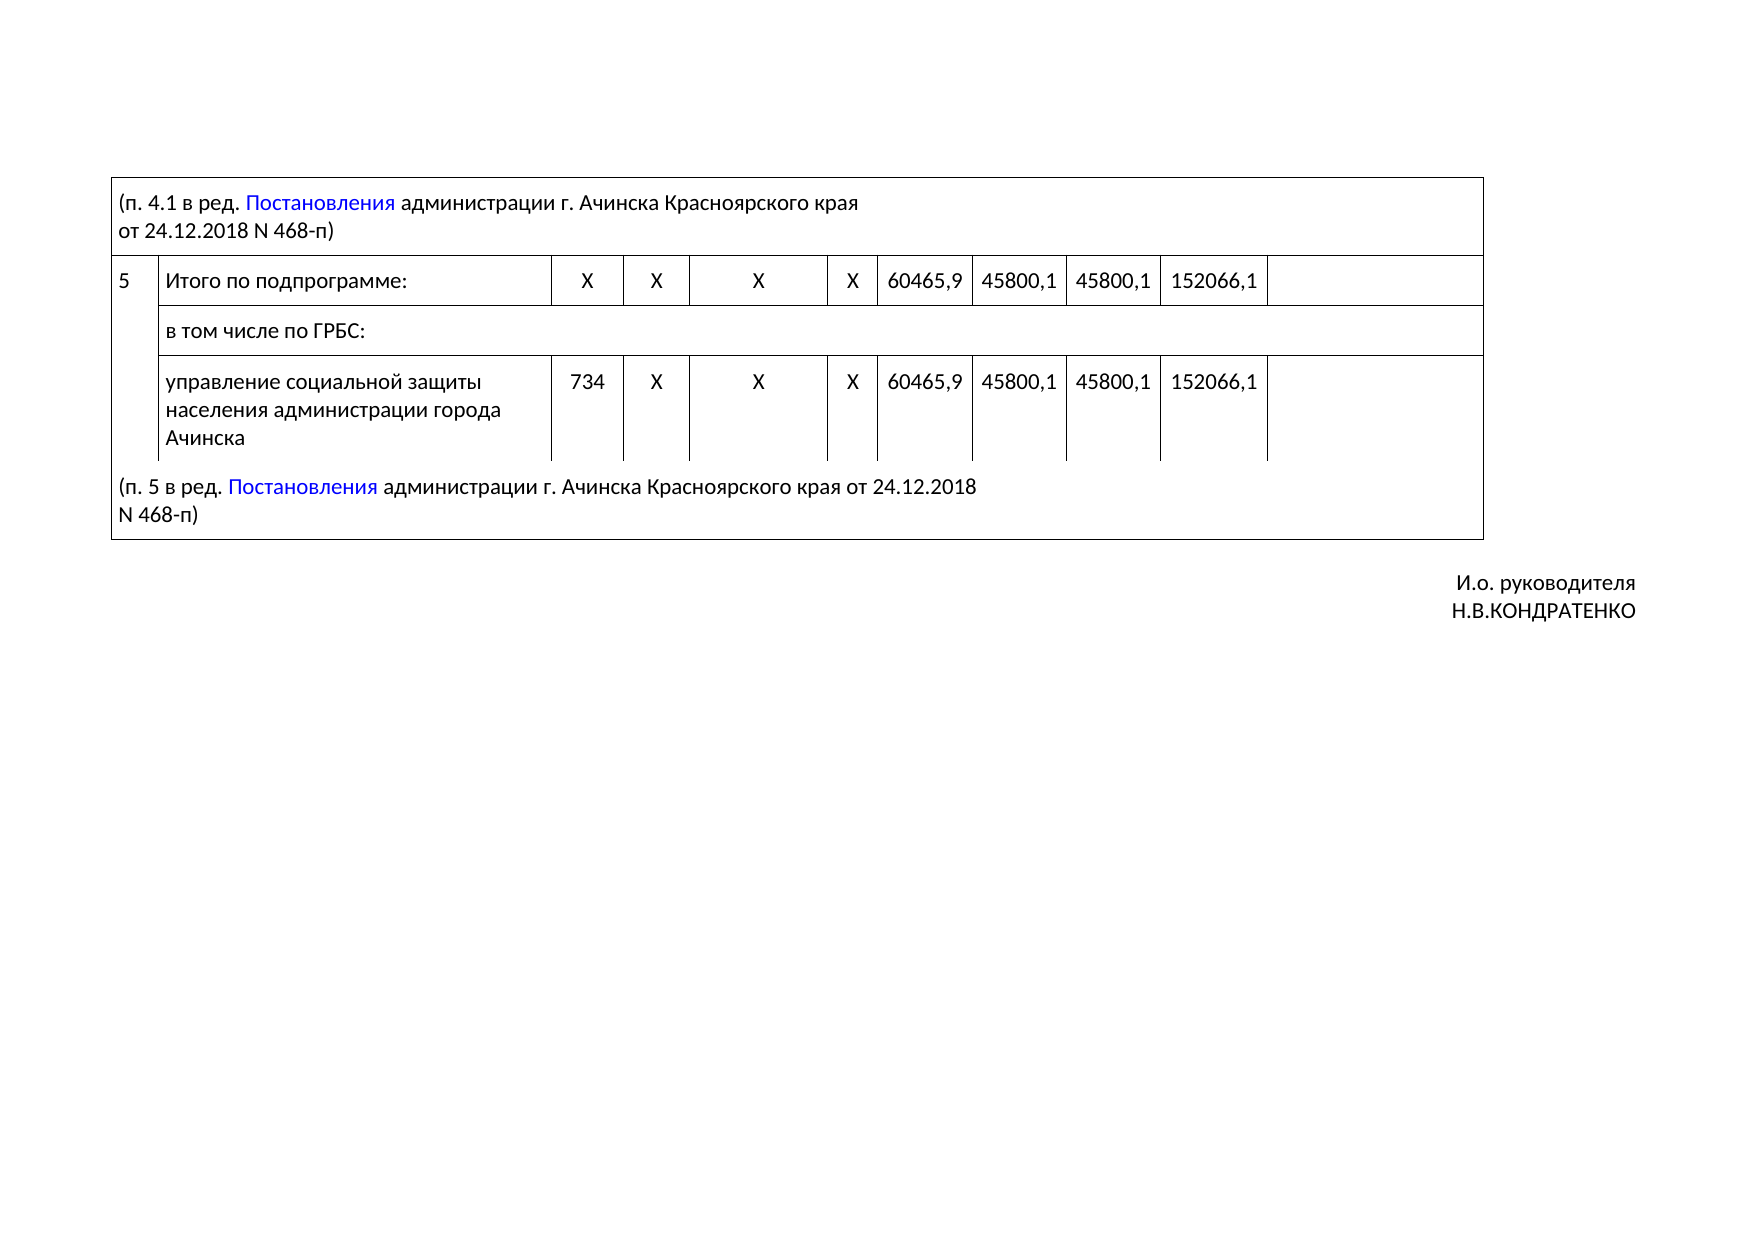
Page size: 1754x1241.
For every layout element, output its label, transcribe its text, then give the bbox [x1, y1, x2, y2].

table_cell Х [828, 356, 877, 461]
table_cell Х [828, 256, 877, 305]
table_cell 45800,1 [1067, 256, 1160, 305]
table_cell в том числе по ГРБС: [159, 306, 1483, 355]
table_cell 60465,9 [878, 256, 972, 305]
text Н.В.КОНДРАТЕНКО [118, 596, 1636, 624]
table_cell 45800,1 [1067, 356, 1160, 461]
table_cell 5 [112, 256, 158, 461]
table_cell 45800,1 [973, 256, 1066, 305]
table_cell [1268, 356, 1483, 461]
table_cell Х [624, 356, 689, 461]
table_cell 45800,1 [973, 356, 1066, 461]
table_cell Х [552, 256, 623, 305]
table_cell 152066,1 [1161, 356, 1267, 461]
table_cell (п. 5 в ред. Постановления администрации г. Ачинска Красноярского края от 24.12.2018 N 468-п) [112, 461, 1483, 539]
table_cell Х [624, 256, 689, 305]
table_cell 152066,1 [1161, 256, 1267, 305]
table_cell управление социальной защиты населения администрации города Ачинска [159, 356, 551, 461]
table_cell Х [690, 256, 827, 305]
table_cell Х [690, 356, 827, 461]
table_cell 60465,9 [878, 356, 972, 461]
table_cell 734 [552, 356, 623, 461]
table_cell [1268, 256, 1483, 305]
table_cell (п. 4.1 в ред. Постановления администрации г. Ачинска Красноярского края от 24.12.2018 N 468-п) [112, 178, 1483, 254]
table_cell Итого по подпрограмме: [159, 256, 551, 305]
text И.о. руководителя [118, 568, 1636, 596]
